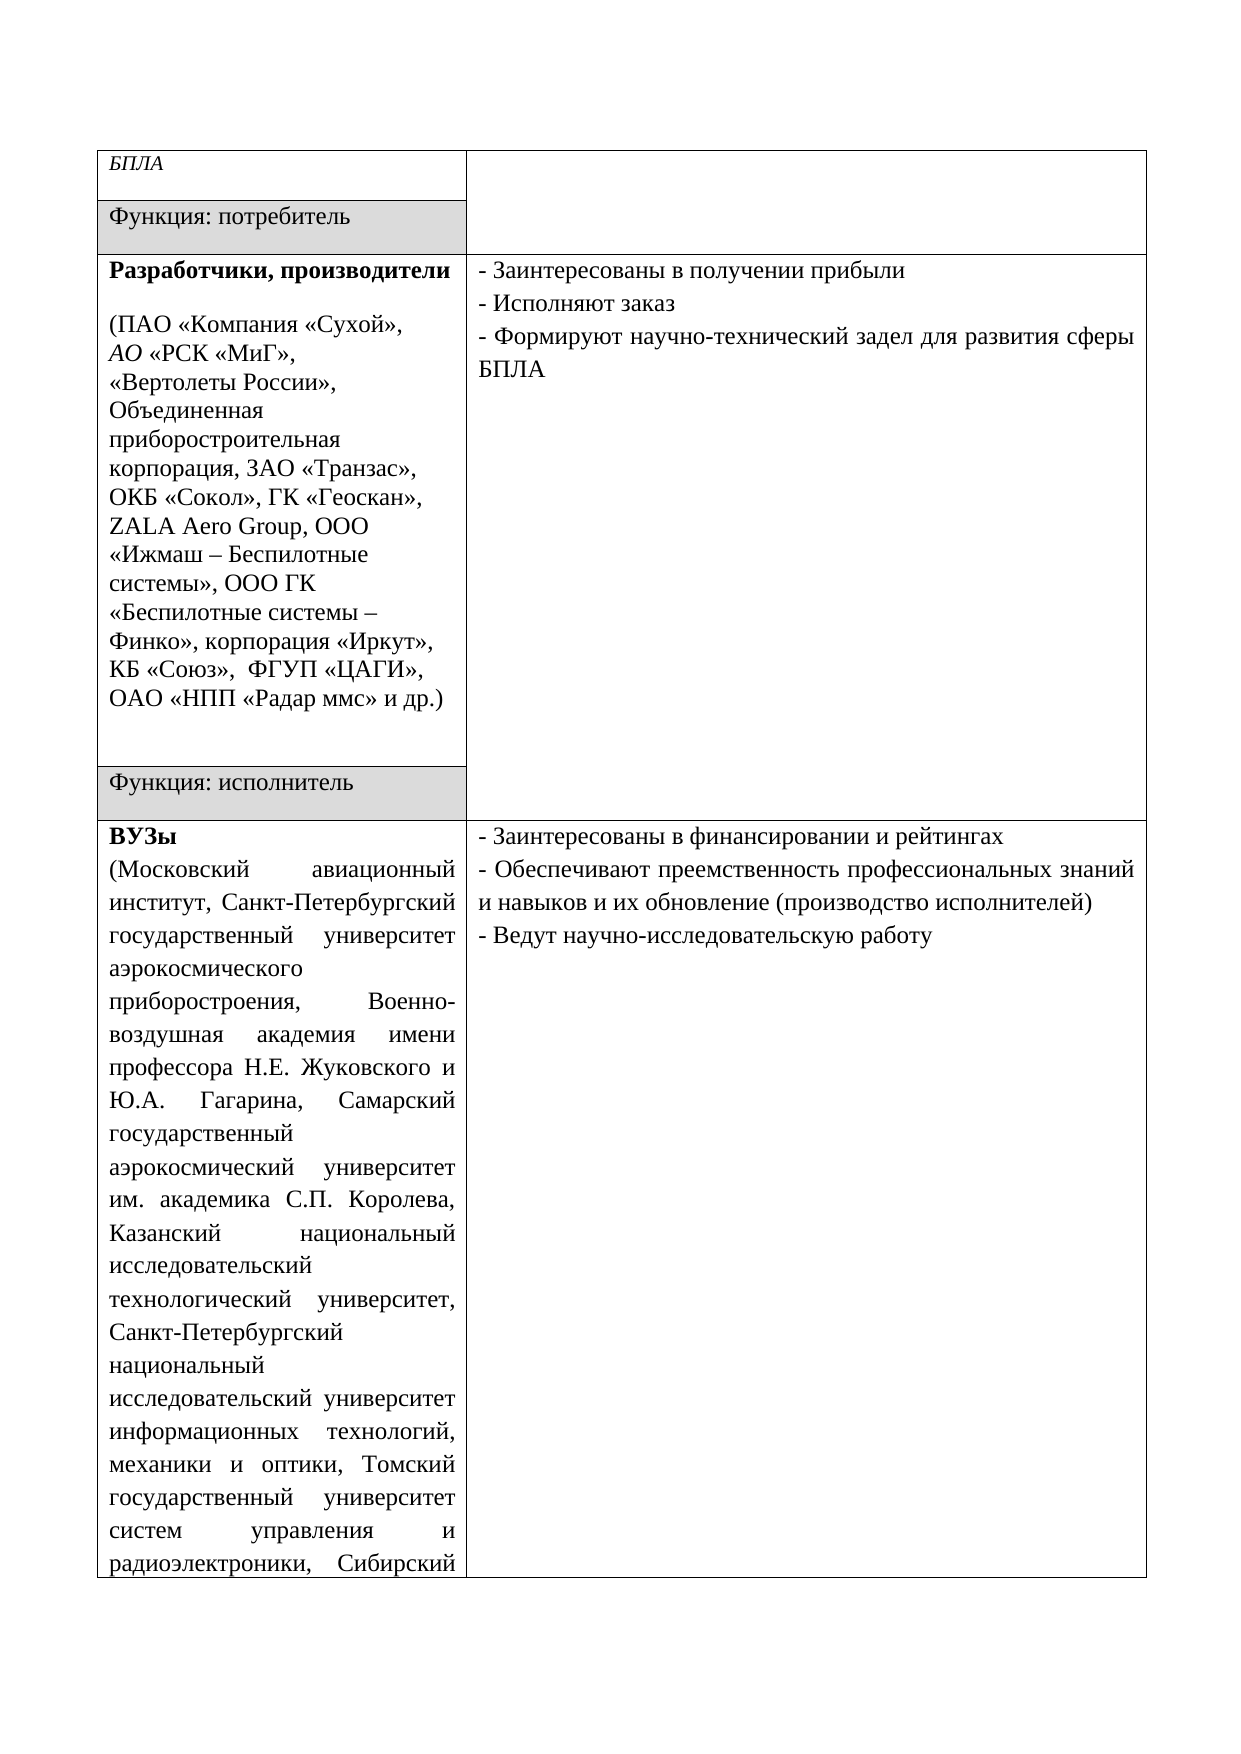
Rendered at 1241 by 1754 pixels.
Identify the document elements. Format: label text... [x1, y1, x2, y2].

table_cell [98, 821, 466, 1577]
table_cell Функция: потребитель [98, 201, 466, 254]
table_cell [98, 151, 466, 200]
table_cell Функция: исполнитель [98, 767, 466, 820]
table_cell Разработчики, производители (ПАО «Компания «Сухой», АО «РСК «МиГ», «Вертолеты России», Объединенная приборостроительная корпорация, ЗАО «Транзас», ОКБ «Сокол», ГК «Геоскан», ZALA Aero Group, ООО «Ижмаш – Беспилотные системы», ООО ГК «Беспилотные системы – Финко», корпорация «Иркут», КБ «Союз», ФГУП «ЦАГИ», ОАО «НПП «Радар ммс» и др.) [98, 255, 466, 766]
table_cell - Заинтересованы в получении прибыли - Исполняют заказ - Формируют научно-технический задел для развития сферы БПЛА [467, 255, 1146, 820]
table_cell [467, 821, 1146, 1577]
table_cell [467, 151, 1146, 254]
